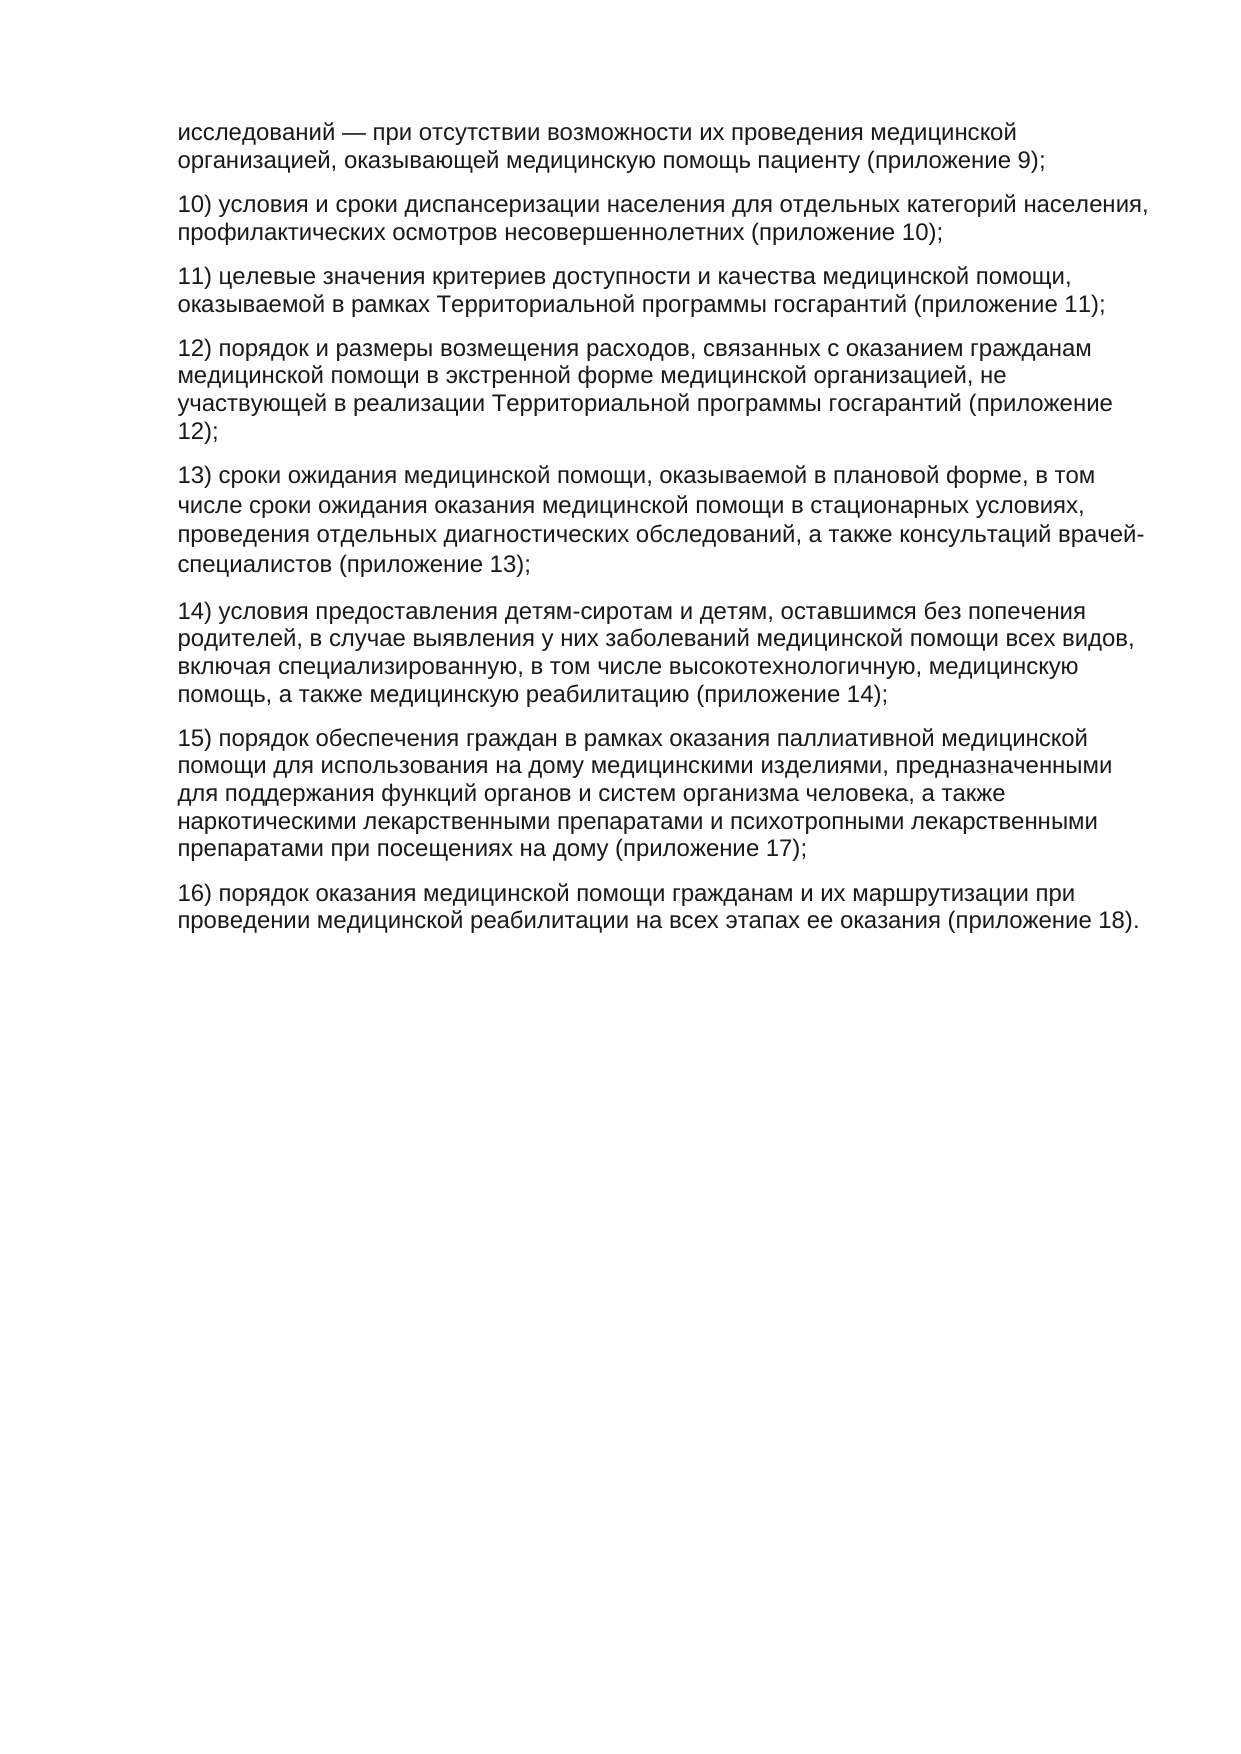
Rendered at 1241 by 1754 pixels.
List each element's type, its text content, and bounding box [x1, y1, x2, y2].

text 14) условия предоставления детям-сиротам и детям, оставшимся без попечения родителей, в случае выявления у них заболеваний медицинской помощи всех видов, включая специализированную, в том числе высокотехнологичную, медицинскую помощь, а также медицинскую реабилитацию (приложение 14); [177, 597, 1152, 707]
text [177, 118, 1152, 173]
text 12) порядок и размеры возмещения расходов, связанных с оказанием гражданам медицинской помощи в экстренной форме медицинской организацией, не участвующей в реализации Территориальной программы госгарантий (приложение 12); [177, 334, 1152, 444]
text 11) целевые значения критериев доступности и качества медицинской помощи, оказываемой в рамках Территориальной программы госгарантий (приложение 11); [177, 262, 1152, 317]
text 13) сроки ожидания медицинской помощи, оказываемой в плановой форме, в том числе сроки ожидания оказания медицинской помощи в стационарных условиях, проведения отдельных диагностических обследований, а также консультаций врачей-специалистов (приложение 13); [177, 461, 1152, 578]
text 16) порядок оказания медицинской помощи гражданам и их маршрутизации при проведении медицинской реабилитации на всех этапах ее оказания (приложение 18). [177, 878, 1152, 934]
text 10) условия и сроки диспансеризации населения для отдельных категорий населения, профилактических осмотров несовершеннолетних (приложение 10); [177, 190, 1152, 245]
text 15) порядок обеспечения граждан в рамках оказания паллиативной медицинской помощи для использования на дому медицинскими изделиями, предназначенными для поддержания функций органов и систем организма человека, а также наркотическими лекарственными препаратами и психотропными лекарственными препаратами при посещениях на дому (приложение 17); [177, 724, 1152, 862]
